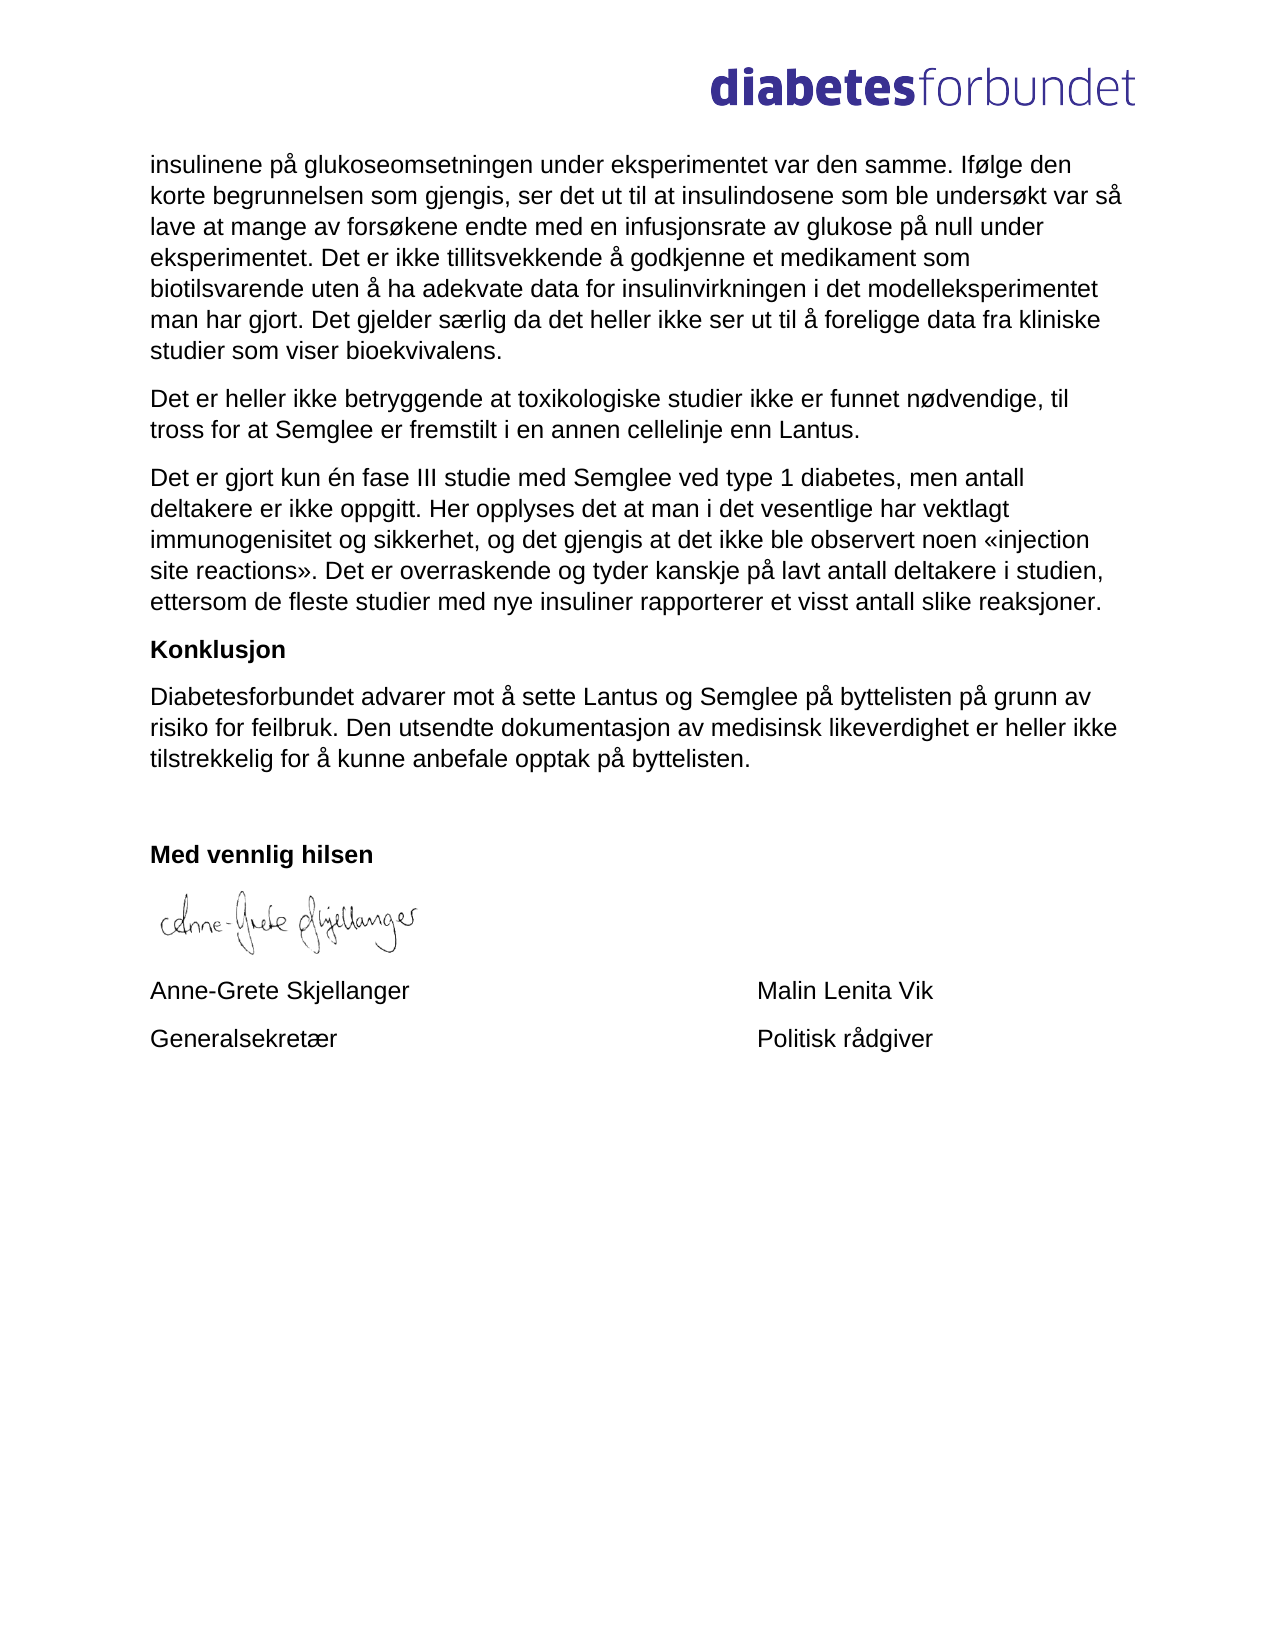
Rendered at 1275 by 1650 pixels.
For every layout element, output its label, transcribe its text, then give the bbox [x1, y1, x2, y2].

text Anne-Grete Skjellanger Malin Lenita Vik [150, 976, 1125, 1005]
text Det er heller ikke betryggende at toxikologiske studier ikke er funnet nødvendige, til tross for at Semglee er fremstilt i en annen cellelinje enn Lantus. [150, 384, 1125, 444]
picture [711, 67, 1135, 106]
picture [150, 887, 427, 958]
text Konklusjon [150, 634, 1125, 663]
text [150, 150, 1125, 365]
text Diabetesforbundet advarer mot å sette Lantus og Semglee på byttelisten på grunn av risiko for feilbruk. Den utsendte dokumentasjon av medisinsk likeverdighet er heller ikke tilstrekkelig for å kunne anbefale opptak på byttelisten. [150, 682, 1125, 773]
text Generalsekretær Politisk rådgiver [150, 1024, 1125, 1053]
text Det er gjort kun én fase III studie med Semglee ved type 1 diabetes, men antall deltakere er ikke oppgitt. Her opplyses det at man i det vesentlige har vektlagt immunogenisitet og sikkerhet, og det gjengis at det ikke ble observert noen «injection site reactions». Det er overraskende og tyder kanskje på lavt antall deltakere i studien, ettersom de fleste studier med nye insuliner rapporterer et visst antall slike reaksjoner. [150, 463, 1125, 616]
text Med vennlig hilsen [150, 840, 1125, 868]
